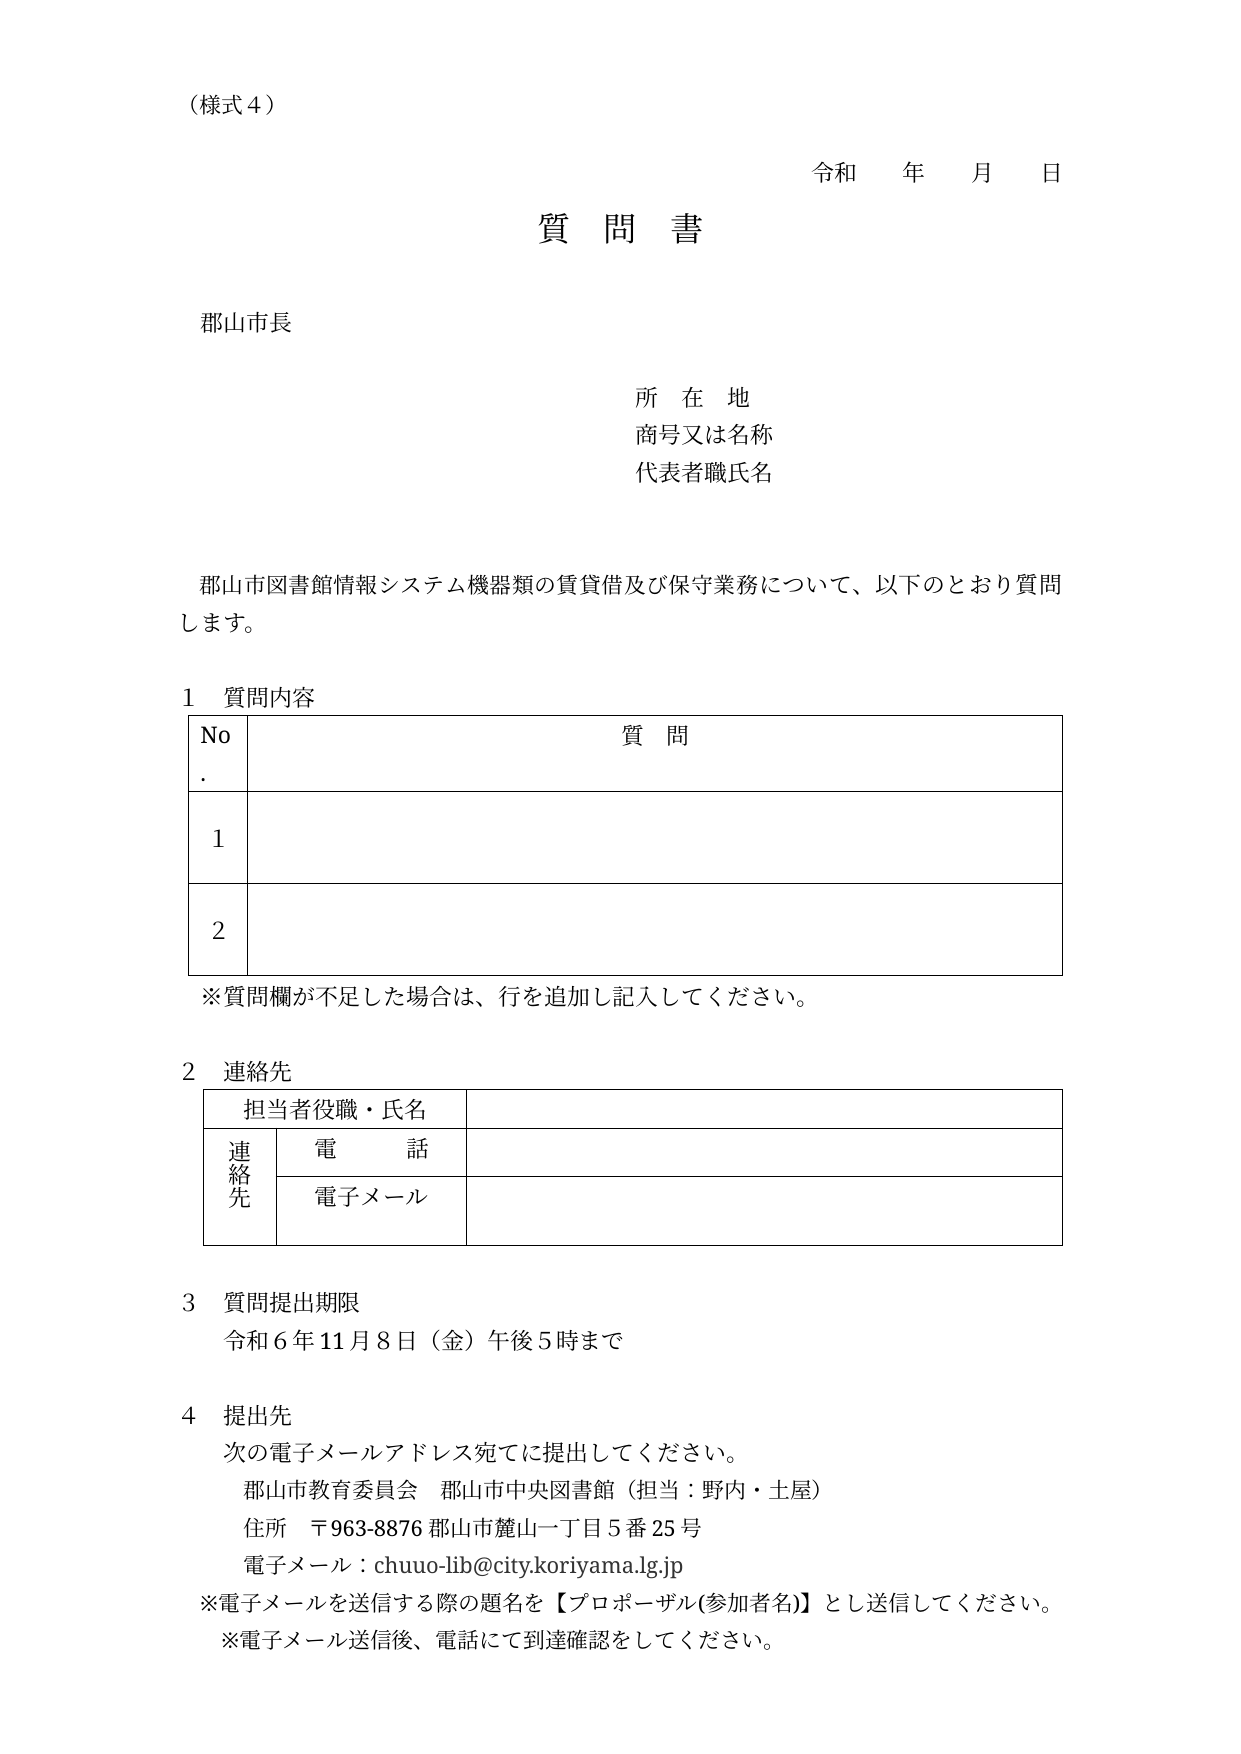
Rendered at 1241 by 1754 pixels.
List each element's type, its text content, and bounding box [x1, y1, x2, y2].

text 所 在 地 [177, 377, 1063, 415]
text ※電子メールを送信する際の題名を【プロポーザル(参加者名)】とし送信してください。 [177, 1583, 1063, 1621]
text ３ 質問提出期限 [177, 1283, 1063, 1321]
text 令和６年11月８日（金）午後５時まで [177, 1321, 1063, 1358]
text 次の電子メールアドレス宛てに提出してください。 [177, 1433, 1063, 1471]
text 代表者職氏名 [177, 452, 1063, 490]
text ４ 提出先 [177, 1396, 1063, 1433]
table_cell [467, 1129, 1062, 1176]
text 郡山市長 [177, 302, 1063, 340]
text 電子メール：chuuo-lib@city.koriyama.lg.jp [177, 1546, 1063, 1583]
text １ 質問内容 [177, 677, 1063, 715]
table_cell ２ [189, 884, 247, 975]
text 住所 〒963-8876 郡山市麓山一丁目５番25号 [177, 1508, 1063, 1546]
text 令和 年 月 日 [177, 152, 1063, 190]
table_cell [467, 1177, 1062, 1244]
table_cell [248, 792, 1062, 883]
text ２ 連絡先 [177, 1051, 1063, 1089]
table_cell 連絡先 [204, 1129, 276, 1244]
text ※電子メール送信後、電話にて到達確認をしてください。 [221, 1621, 1063, 1658]
table_cell １ [189, 792, 247, 883]
table_cell 電 話 [277, 1129, 466, 1176]
text 商号又は名称 [177, 415, 1063, 452]
table_header 担当者役職・氏名 [204, 1090, 466, 1127]
table_header [467, 1090, 1062, 1127]
text ※質問欄が不足した場合は、行を追加し記入してください。 [177, 976, 1063, 1014]
table_cell 電子メール [277, 1177, 466, 1244]
table_header 質 問 [248, 716, 1062, 791]
text 質 問 書 [177, 190, 1063, 265]
table_header No. [189, 716, 247, 791]
text 郡山市図書館情報システム機器類の賃貸借及び保守業務について、以下のとおり質問します。 [177, 565, 1063, 640]
text 郡山市教育委員会 郡山市中央図書館（担当：野内・土屋） [177, 1471, 1063, 1508]
table_cell [248, 884, 1062, 975]
